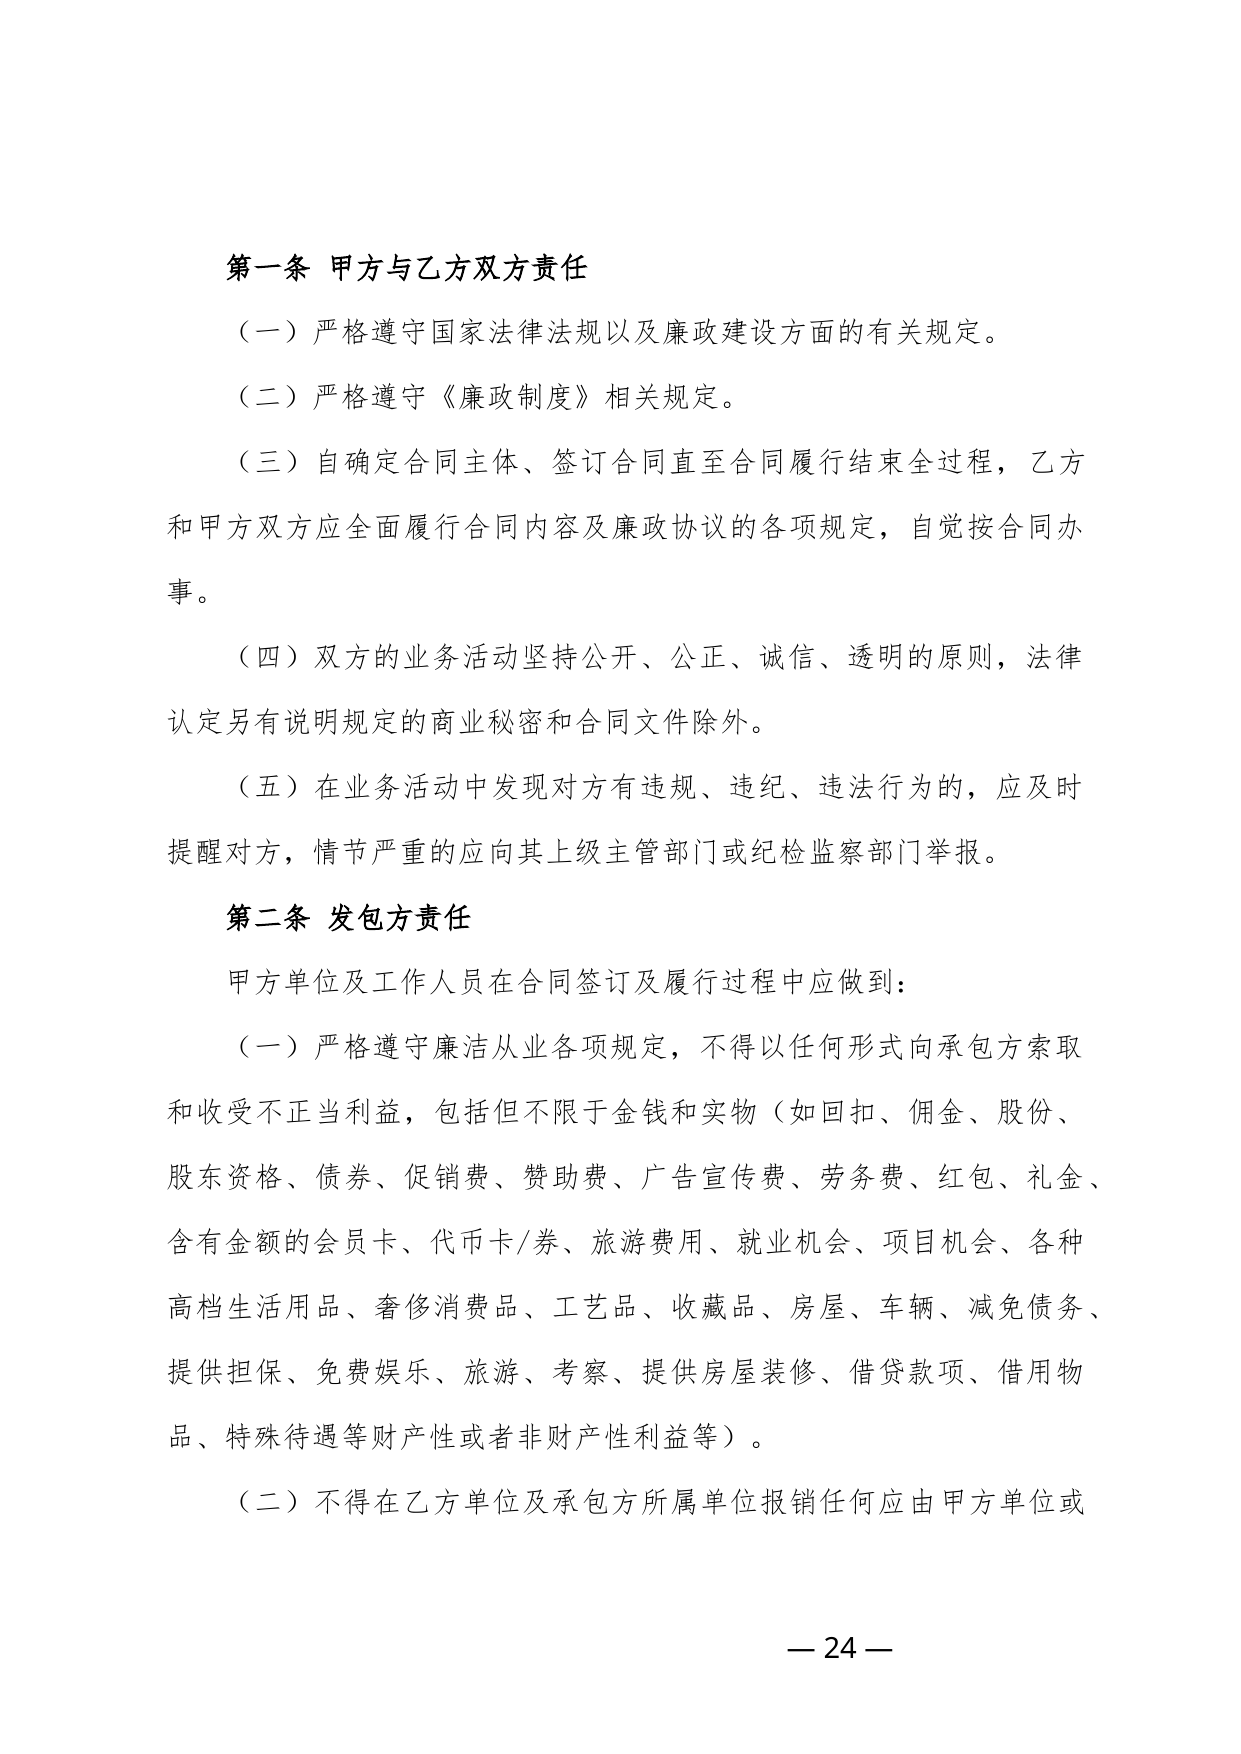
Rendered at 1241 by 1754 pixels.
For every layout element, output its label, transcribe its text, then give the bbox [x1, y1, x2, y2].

text （五）在业务活动中发现对方有违规、违纪、违法行为的，应及时提醒对方，情节严重的应向其上级主管部门或纪检监察部门举报。 [165, 753, 1087, 883]
text （二）严格遵守《廉政制度》相关规定。 [165, 363, 1087, 428]
text 甲方单位及工作人员在合同签订及履行过程中应做到： [165, 948, 1087, 1013]
text （三）自确定合同主体、签订合同直至合同履行结束全过程，乙方和甲方双方应全面履行合同内容及廉政协议的各项规定，自觉按合同办事。 [165, 428, 1087, 623]
text 第一条 甲方与乙方双方责任 [165, 233, 1087, 298]
text （四）双方的业务活动坚持公开、公正、诚信、透明的原则，法律认定另有说明规定的商业秘密和合同文件除外。 [165, 623, 1087, 753]
text （一）严格遵守国家法律法规以及廉政建设方面的有关规定。 [165, 298, 1087, 363]
text 第二条 发包方责任 [165, 883, 1087, 948]
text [165, 1468, 1087, 1533]
text （一）严格遵守廉洁从业各项规定，不得以任何形式向承包方索取和收受不正当利益，包括但不限于金钱和实物（如回扣、佣金、股份、股东资格、债券、促销费、赞助费、广告宣传费、劳务费、红包、礼金、含有金额的会员卡、代币卡/券、旅游费用、就业机会、项目机会、各种高档生活用品、奢侈消费品、工艺品、收藏品、房屋、车辆、减免债务、提供担保、免费娱乐、旅游、考察、提供房屋装修、借贷款项、借用物品、特殊待遇等财产性或者非财产性利益等）。 [165, 1013, 1087, 1468]
